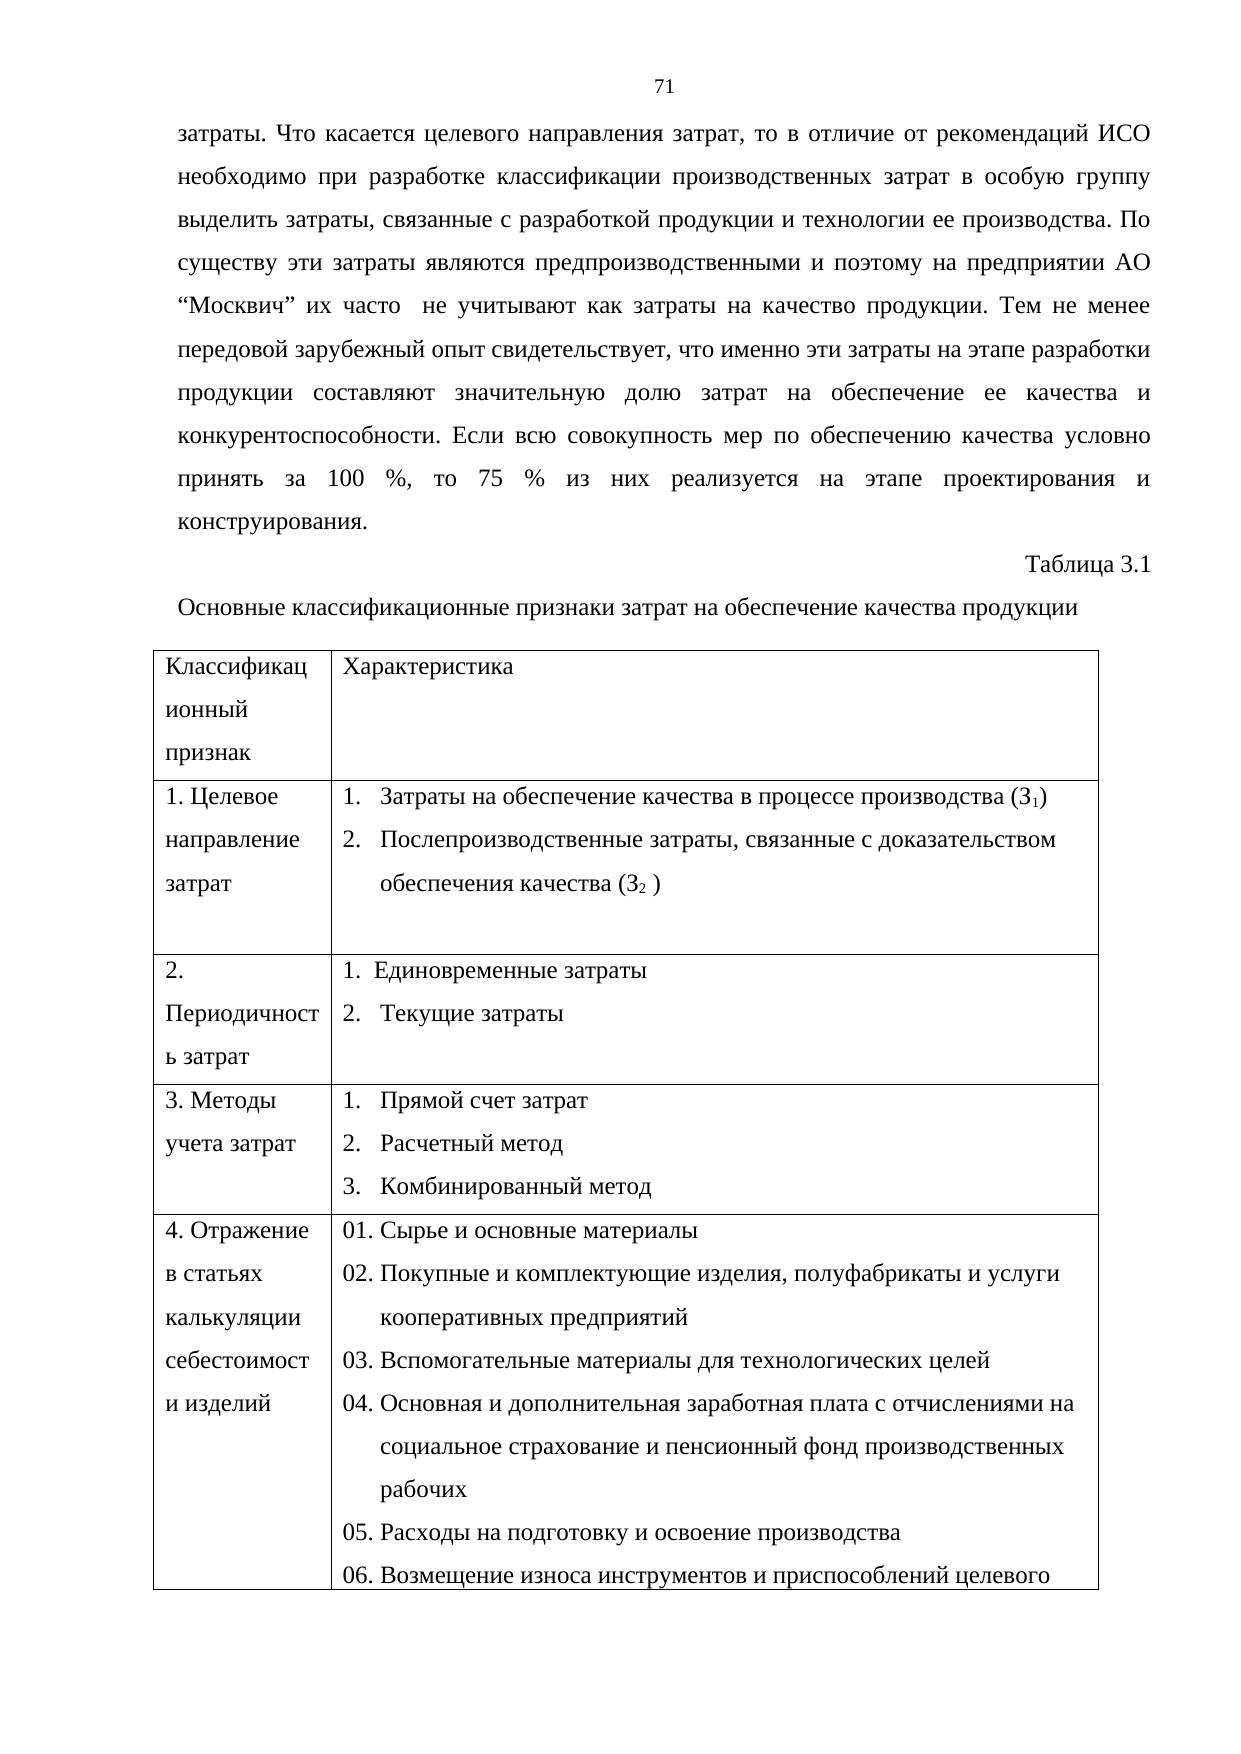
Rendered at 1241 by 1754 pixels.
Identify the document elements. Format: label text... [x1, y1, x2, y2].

table_cell 1. Единовременные затраты Текущие затраты [332, 955, 1098, 1084]
table_cell Затраты на обеспечение качества в процессе производства (З1) Послепроизводственные затраты, связанные с доказательством обеспечения качества (З2 ) [332, 781, 1098, 954]
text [177, 118, 1152, 535]
text Основные классификационные признаки затрат на обеспечение качества продукции [177, 592, 1152, 621]
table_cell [154, 1215, 331, 1589]
table_cell 3. Методы учета затрат [154, 1085, 331, 1214]
text Таблица 3.1 [177, 549, 1152, 578]
table_header Классификационный признак [154, 651, 331, 780]
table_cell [332, 1215, 1098, 1589]
table_cell Прямой счет затрат Расчетный метод Комбинированный метод [332, 1085, 1098, 1214]
table_cell 1. Целевое направление затрат [154, 781, 331, 954]
table_cell 2. Периодичность затрат [154, 955, 331, 1084]
table_header Характеристика [332, 651, 1098, 780]
